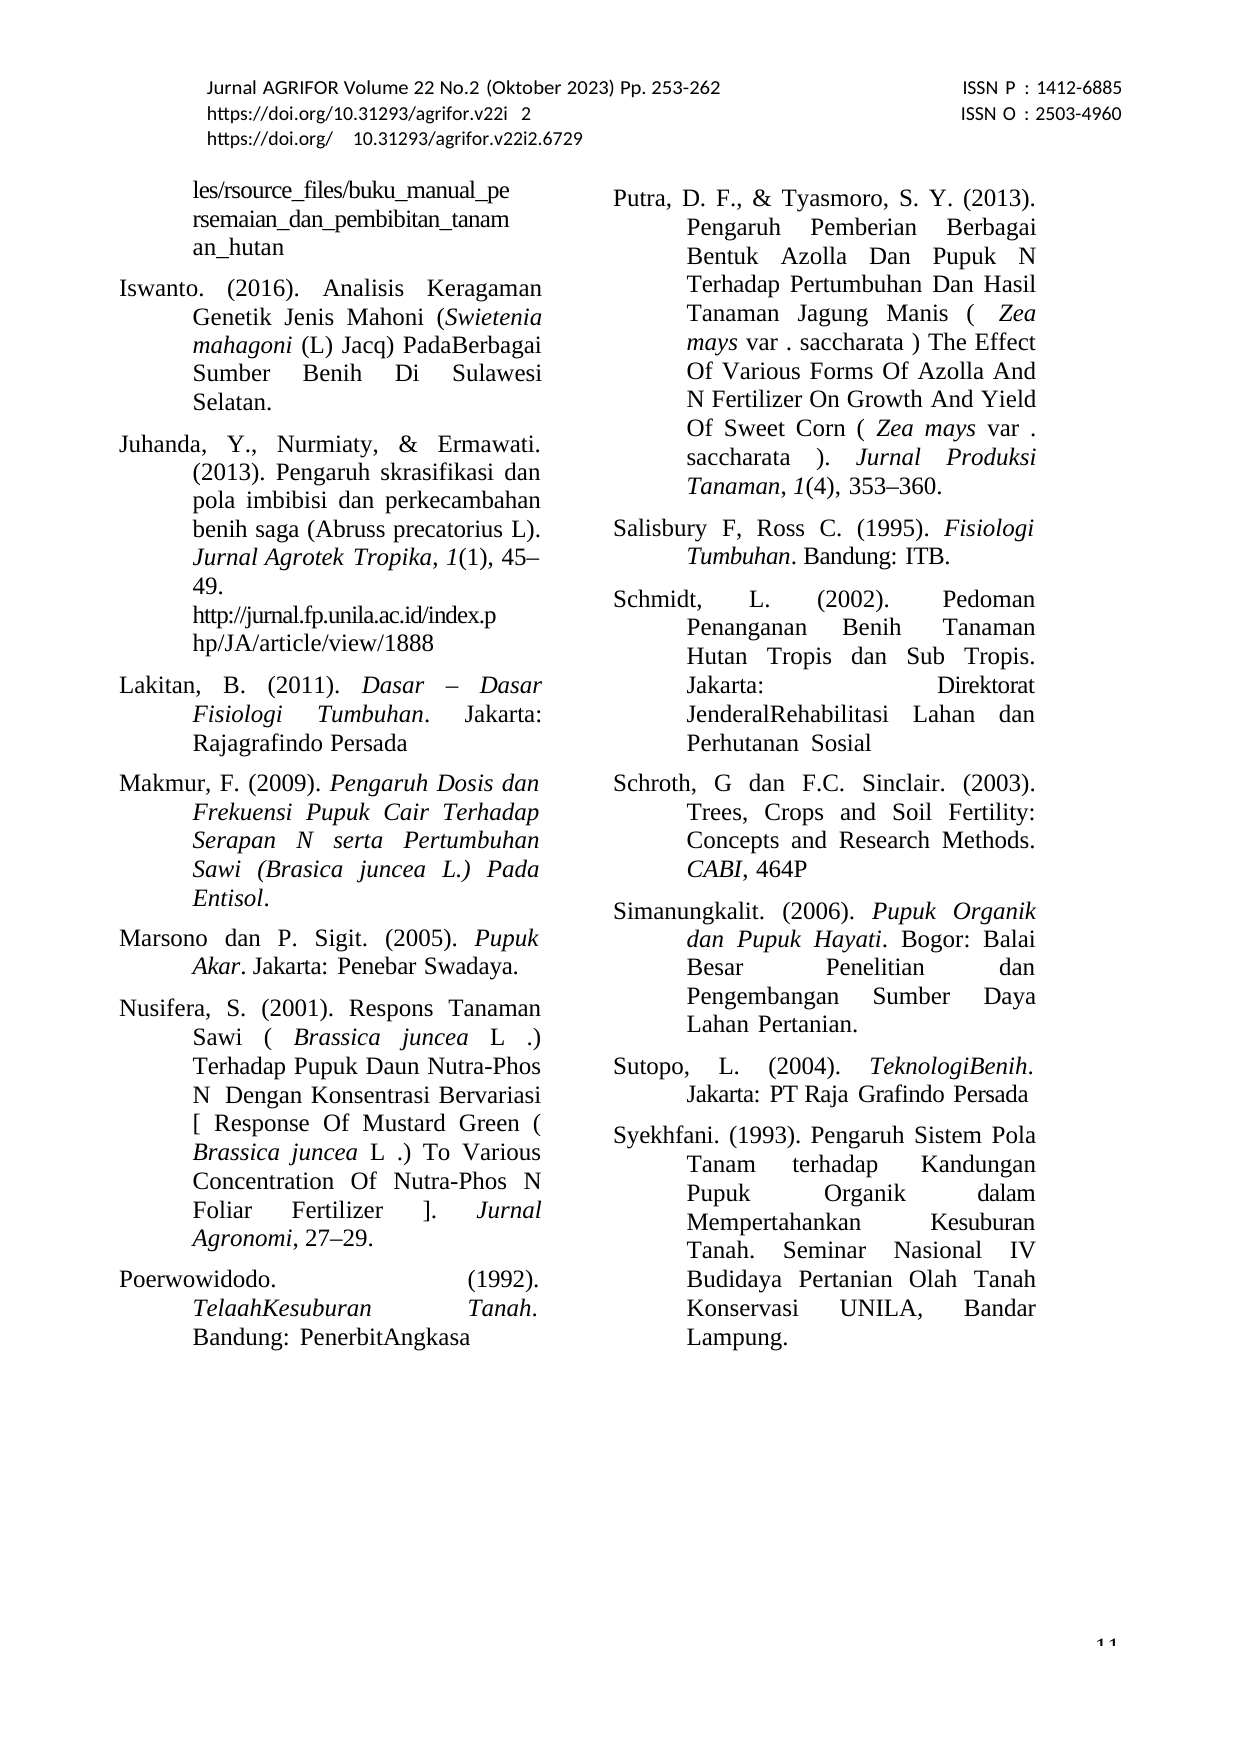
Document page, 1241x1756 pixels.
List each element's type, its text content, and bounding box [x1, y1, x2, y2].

text les/rsource_files/buku_manual_pe rsemaian_dan_pembibitan_tanam an_hutan [192, 175, 510, 261]
text Sutopo, L. (2004). TeknologiBenih. Jakarta: PT Raja Grafindo Persada [613, 1052, 1034, 1108]
text Putra, D. F., & Tyasmoro, S. Y. (2013). Pengaruh Pemberian Berbagai Bentuk Azolla Dan Pupuk N Terhadap Pertumbuhan Dan Hasil Tanaman Jagung Manis ( Zea mays var . saccharata ) The Effect Of Various Forms Of Azolla And N Fertilizer On Growth And Yield Of Sweet Corn ( Zea mays var . saccharata ). Jurnal Produksi Tanaman, 1(4), 353–360. [613, 183, 1036, 499]
text Schmidt, L. (2002). Pedoman Penanganan Benih Tanaman Hutan Tropis dan Sub Tropis. Jakarta: Direktorat [613, 584, 1035, 699]
text Marsono dan P. Sigit. (2005). Pupuk Akar. Jakarta: Penebar Swadaya. [119, 923, 538, 980]
text JenderalRehabilitasi Lahan dan Perhutanan Sosial [686, 699, 1035, 757]
text Syekhfani. (1993). Pengaruh Sistem Pola Tanam terhadap Kandungan Pupuk Organik dalam Mempertahankan Kesuburan Tanah. Seminar Nasional IV Budidaya Pertanian Olah Tanah Konservasi UNILA, Bandar Lampung. [613, 1120, 1036, 1350]
text Lakitan, B. (2011). Dasar – Dasar Fisiologi Tumbuhan. Jakarta: Rajagrafindo Persada [119, 671, 542, 757]
text Poerwowidodo. (1992). TelaahKesuburan Tanah. Bandung: PenerbitAngkasa [119, 1264, 540, 1350]
text Nusifera, S. (2001). Respons Tanaman Sawi ( Brassica juncea L .) Terhadap Pupuk Daun Nutra-Phos N Dengan Konsentrasi Bervariasi [ Response Of Mustard Green ( Brassica juncea L .) To Various Concentration Of Nutra-Phos N Foliar Fertilizer ]. Jurnal Agronomi, 27–29. [119, 993, 541, 1252]
text Schroth, G dan F.C. Sinclair. (2003). Trees, Crops and Soil Fertility: Concepts and Research Methods. CABI, 464P [613, 768, 1036, 883]
text 49. [192, 572, 546, 600]
text Salisbury F, Ross C. (1995). Fisiologi Tumbuhan. Bandung: ITB. [613, 514, 1034, 570]
text Simanungkalit. (2006). Pupuk Organik dan Pupuk Hayati. Bogor: Balai Besar Penelitian dan Pengembangan Sumber Daya Lahan Pertanian. [613, 897, 1036, 1038]
text Makmur, F. (2009). Pengaruh Dosis dan Frekuensi Pupuk Cair Terhadap Serapan N serta Pertumbuhan Sawi (Brasica juncea L.) Pada Entisol. [119, 768, 539, 912]
text http://jurnal.fp.unila.ac.id/index.p hp/JA/article/view/1888 [192, 601, 497, 657]
text Juhanda, Y., Nurmiaty, & Ermawati. (2013). Pengaruh skrasifikasi dan pola imbibisi dan perkecambahan benih saga (Abruss precatorius L). Jurnal Agrotek Tropika, 1(1), 45– [119, 429, 541, 571]
text Iswanto. (2016). Analisis Keragaman Genetik Jenis Mahoni (Swietenia mahagoni (L) Jacq) PadaBerbagai Sumber Benih Di Sulawesi Selatan. [119, 274, 542, 415]
